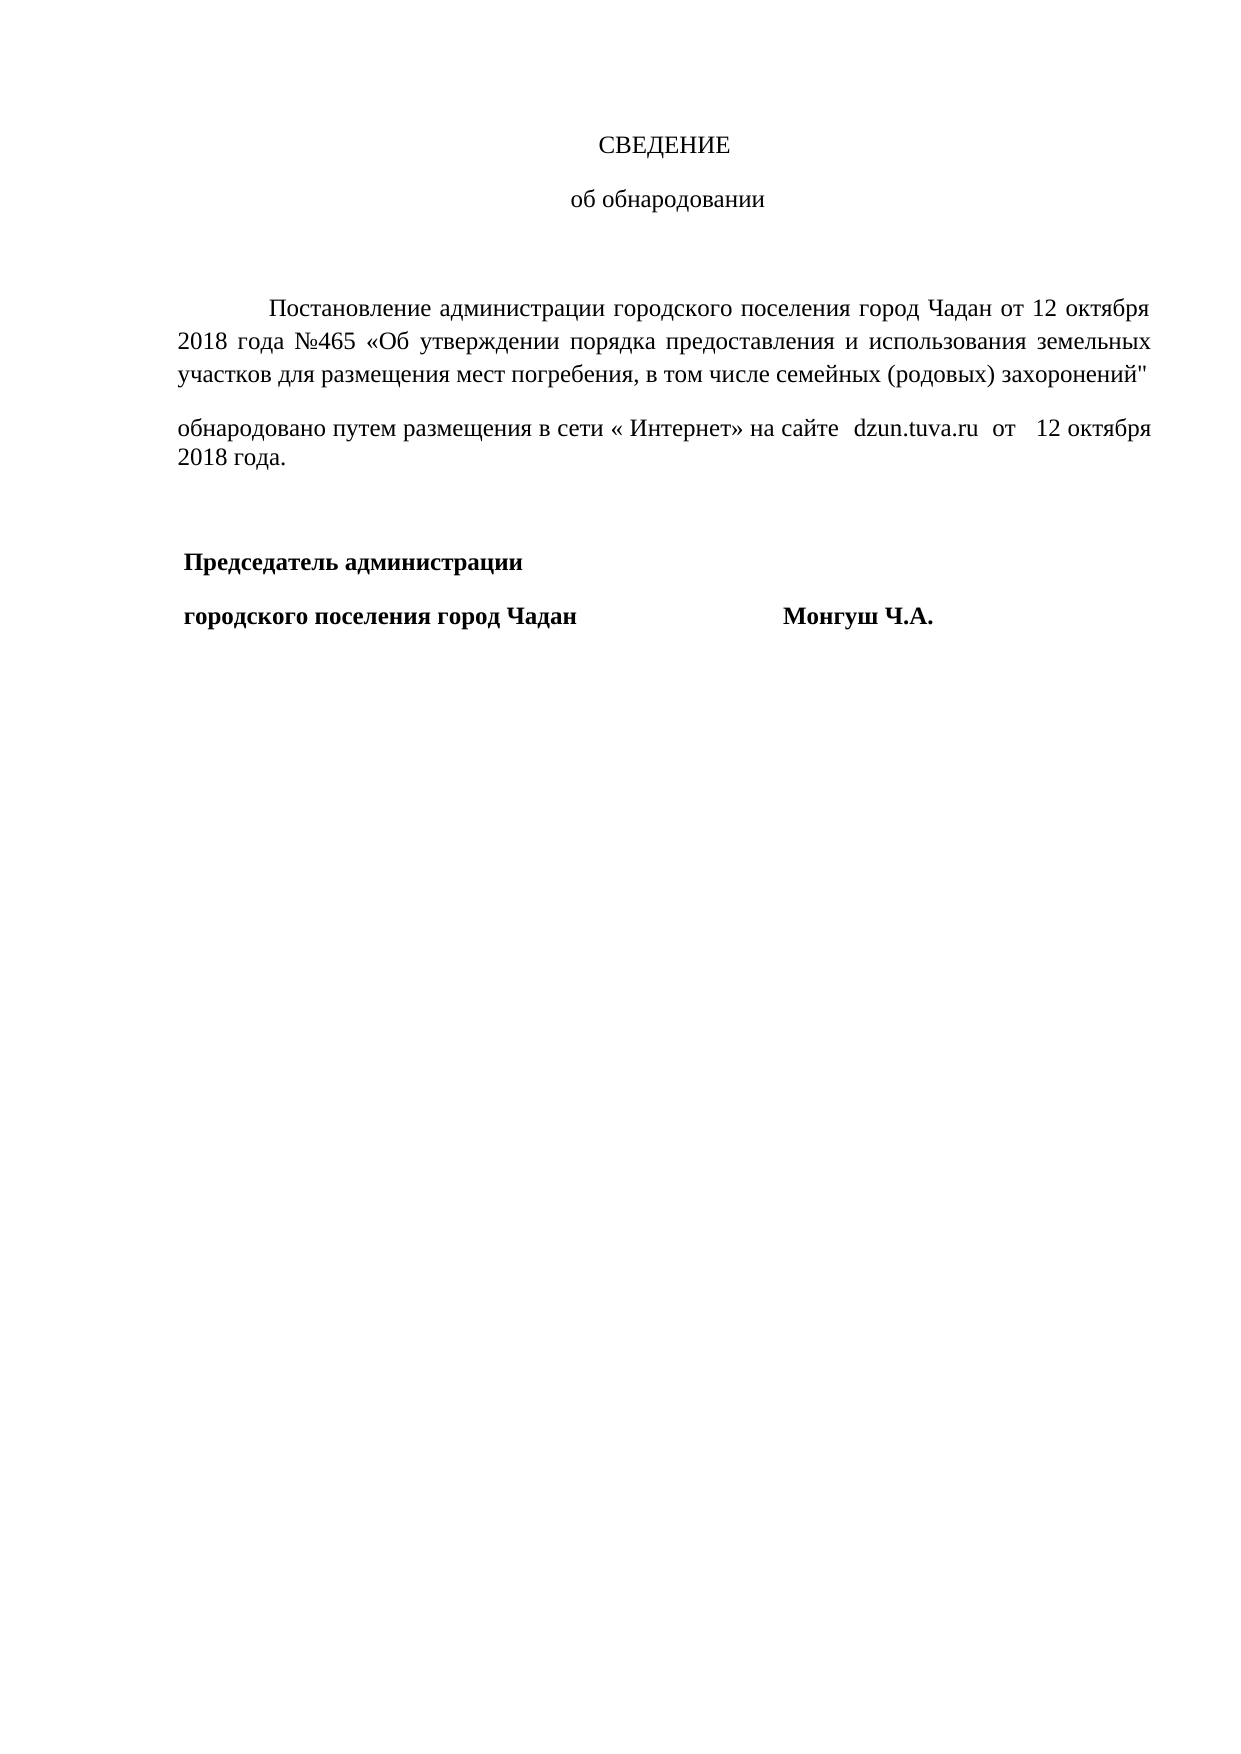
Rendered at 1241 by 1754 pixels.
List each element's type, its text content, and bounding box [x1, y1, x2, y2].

text обнародовано путем размещения в сети « Интернет» на сайте dzun.tuva.ru от 12 октября 2018 года. [177, 413, 1152, 471]
text СВЕДЕНИЕ [177, 130, 1152, 158]
text городского поселения город Чадан Монгуш Ч.А. [177, 601, 1152, 630]
text Постановление администрации городского поселения город Чадан от 12 октября 2018 года №465 «Об утверждении порядка предоставления и использования земельных участков для размещения мест погребения, в том числе семейных (родовых) захоронений" [177, 293, 1152, 388]
text об обнародовании [177, 184, 1152, 212]
text Председатель администрации [177, 547, 1152, 576]
